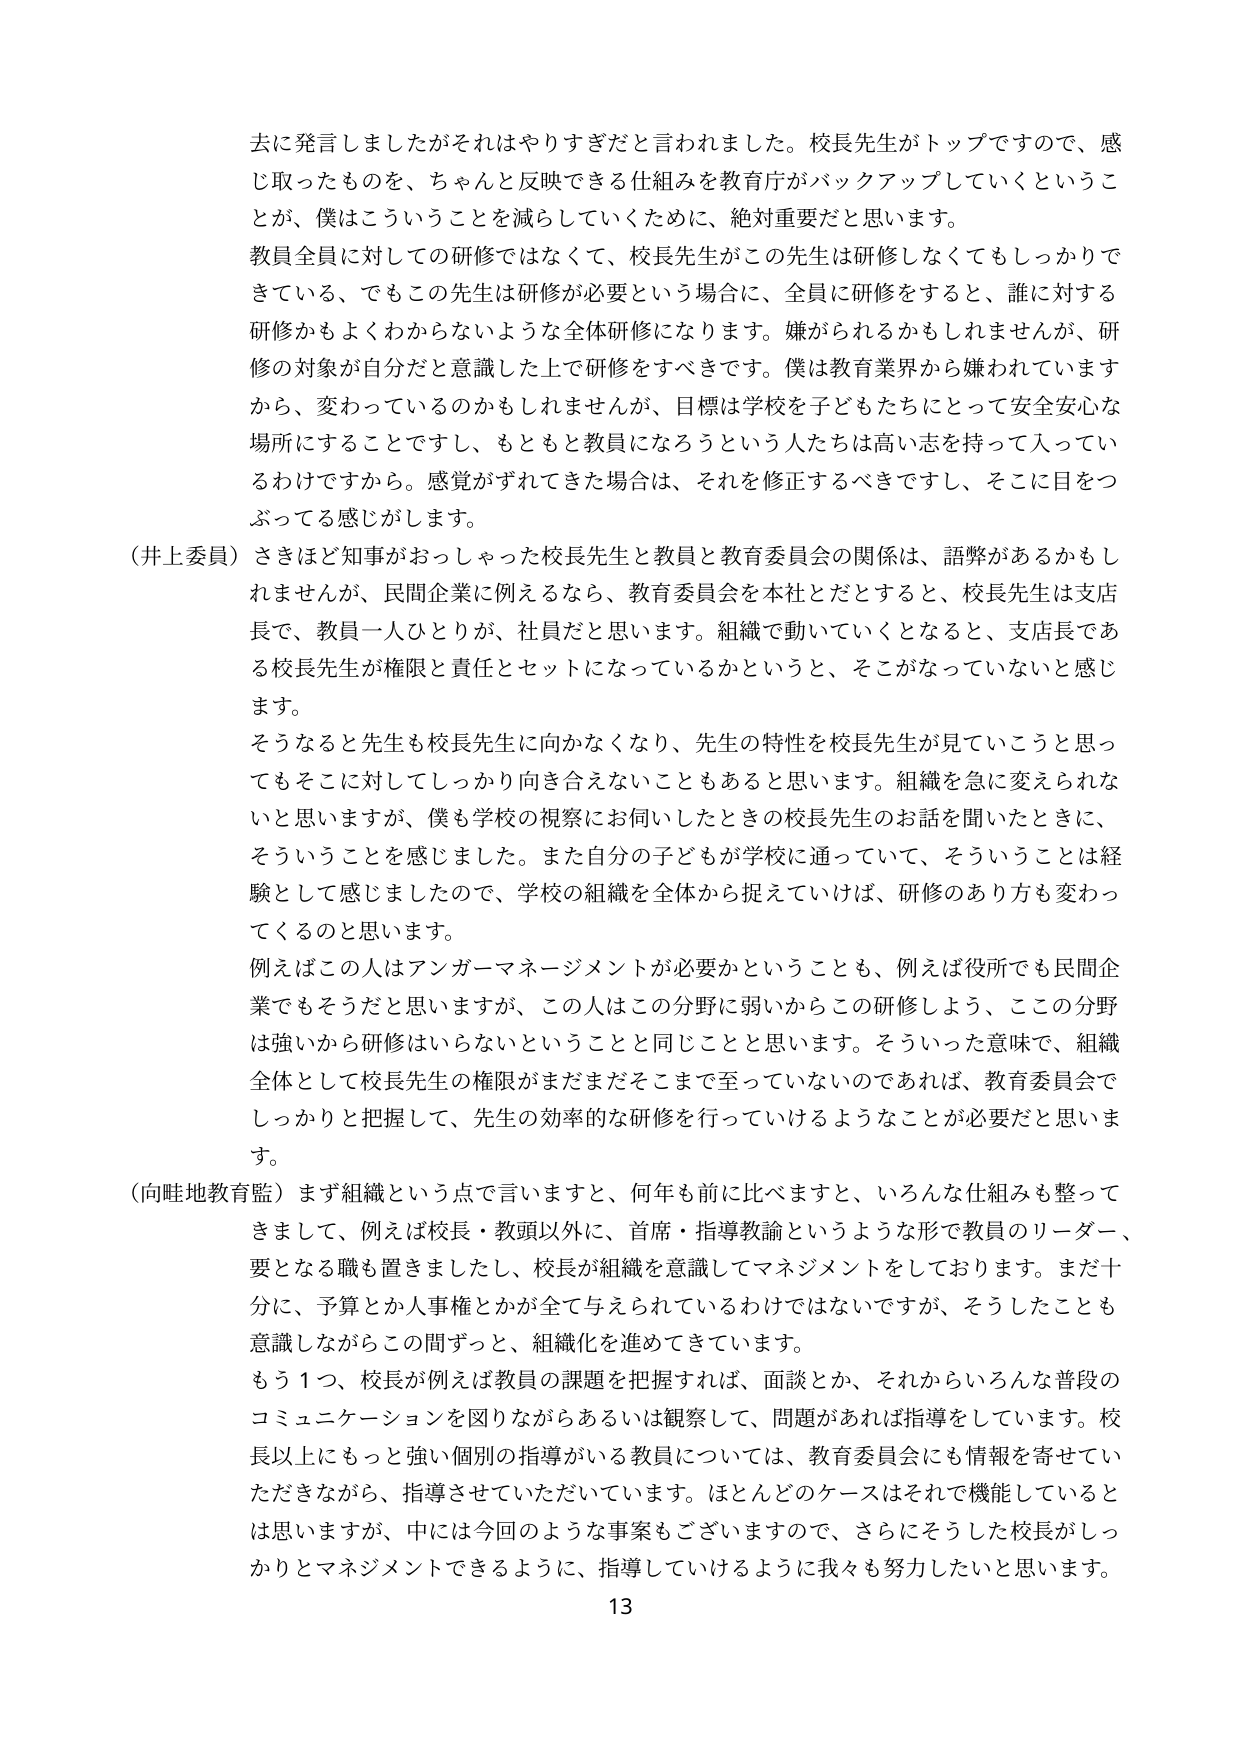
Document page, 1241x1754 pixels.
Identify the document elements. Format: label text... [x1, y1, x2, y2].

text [118, 123, 1122, 236]
text 例えばこの人はアンガーマネージメントが必要かということも、例えば役所でも民間企業でもそうだと思いますが、この人はこの分野に弱いからこの研修しよう、ここの分野は強いから研修はいらないということと同じことと思います。そういった意味で、組織全体として校長先生の権限がまだまだそこまで至っていないのであれば、教育委員会でしっかりと把握して、先生の効率的な研修を行っていけるようなことが必要だと思います。 [249, 948, 1122, 1173]
text 教員全員に対しての研修ではなくて、校長先生がこの先生は研修しなくてもしっかりできている、でもこの先生は研修が必要という場合に、全員に研修をすると、誰に対する研修かもよくわからないような全体研修になります。嫌がられるかもしれませんが、研修の対象が自分だと意識した上で研修をすべきです。僕は教育業界から嫌われていますから、変わっているのかもしれませんが、目標は学校を子どもたちにとって安全安心な場所にすることですし、もともと教員になろうという人たちは高い志を持って入っているわけですから。感覚がずれてきた場合は、それを修正するべきですし、そこに目をつぶってる感じがします。 [249, 236, 1122, 536]
text （向畦地教育監）まず組織という点で言いますと、何年も前に比べますと、いろんな仕組みも整ってきまして、例えば校長・教頭以外に、首席・指導教諭というような形で教員のリーダー、要となる職も置きましたし、校長が組織を意識してマネジメントをしております。まだ十分に、予算とか人事権とかが全て与えられているわけではないですが、そうしたことも意識しながらこの間ずっと、組織化を進めてきています。 [118, 1173, 1122, 1361]
text そうなると先生も校長先生に向かなくなり、先生の特性を校長先生が見ていこうと思ってもそこに対してしっかり向き合えないこともあると思います。組織を急に変えられないと思いますが、僕も学校の視察にお伺いしたときの校長先生のお話を聞いたときに、そういうことを感じました。また自分の子どもが学校に通っていて、そういうことは経験として感じましたので、学校の組織を全体から捉えていけば、研修のあり方も変わってくるのと思います。 [249, 723, 1122, 948]
text （井上委員）さきほど知事がおっしゃった校長先生と教員と教育委員会の関係は、語弊があるかもしれませんが、民間企業に例えるなら、教育委員会を本社とだとすると、校長先生は支店長で、教員一人ひとりが、社員だと思います。組織で動いていくとなると、支店長である校長先生が権限と責任とセットになっているかというと、そこがなっていないと感じます。 [118, 536, 1122, 723]
text もう1つ、校長が例えば教員の課題を把握すれば、面談とか、それからいろんな普段のコミュニケーションを図りながらあるいは観察して、問題があれば指導をしています。校長以上にもっと強い個別の指導がいる教員については、教育委員会にも情報を寄せていただきながら、指導させていただいています。ほとんどのケースはそれで機能しているとは思いますが、中には今回のような事案もございますので、さらにそうした校長がしっかりとマネジメントできるように、指導していけるように我々も努力したいと思います。 [249, 1361, 1122, 1586]
